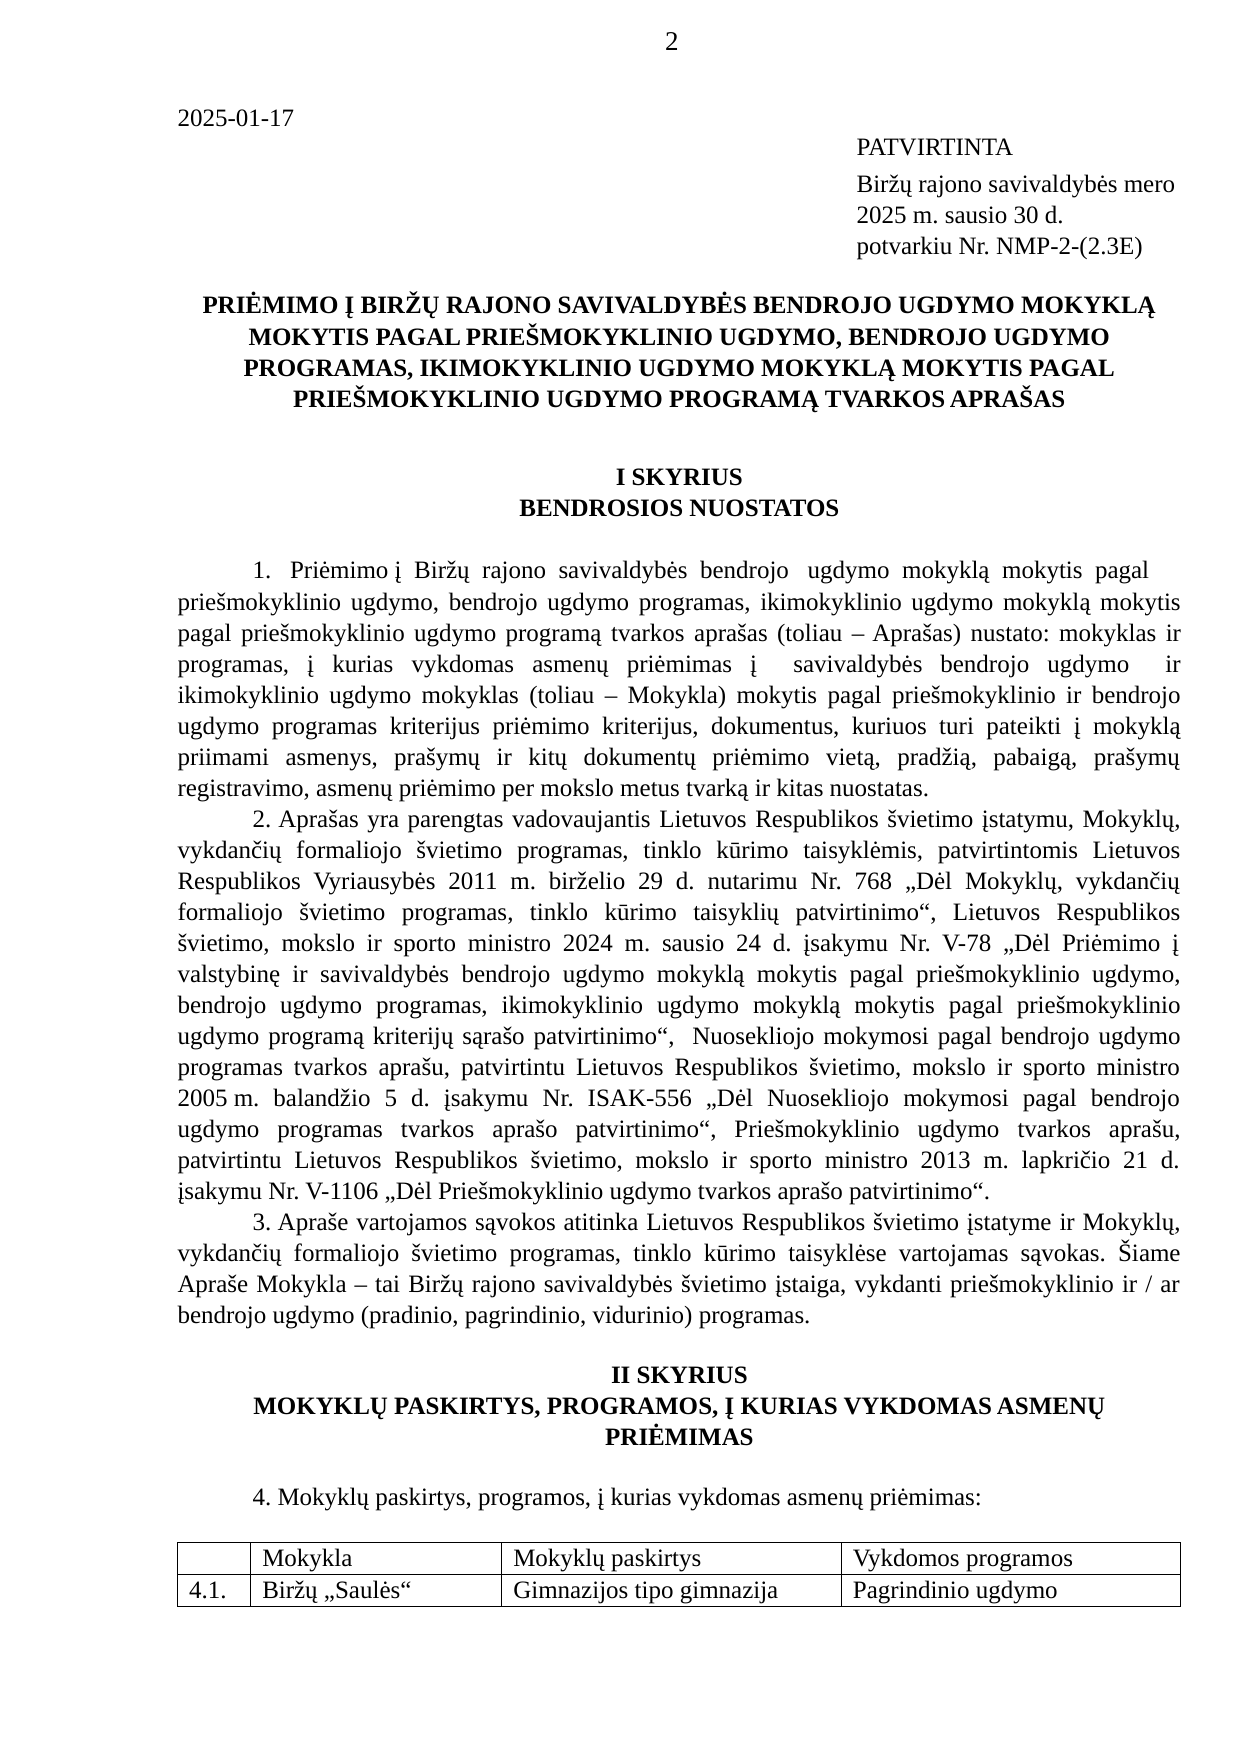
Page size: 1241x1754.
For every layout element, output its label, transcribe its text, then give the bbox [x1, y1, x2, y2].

text 4. Mokyklų paskirtys, programos, į kurias vykdomas asmenų priėmimas: [177, 1482, 1181, 1511]
text MOKYKLŲ PASKIRTYS, PROGRAMOS, Į KURIAS VYKDOMAS ASMENŲ PRIĖMIMAS [177, 1391, 1181, 1451]
text I SKYRIUS [177, 462, 1181, 491]
text priešmokyklinio ugdymo, bendrojo ugdymo programas, ikimokyklinio ugdymo mokyklą mokytis pagal priešmokyklinio ugdymo programą tvarkos aprašas (toliau – Aprašas) nustato: mokyklas ir programas, į kurias vykdomas asmenų priėmimas į savivaldybės bendrojo ugdymo ir ikimokyklinio ugdymo mokyklas (toliau – Mokykla) mokytis pagal priešmokyklinio ir bendrojo ugdymo programas kriterijus priėmimo kriterijus, dokumentus, kuriuos turi pateikti į mokyklą priimami asmenys, prašymų ir kitų dokumentų priėmimo vietą, pradžią, pabaigą, prašymų registravimo, asmenų priėmimo per mokslo metus tvarką ir kitas nuostatas. [177, 587, 1181, 802]
list Priėmimo į Biržų rajono savivaldybės bendrojo ugdymo mokyklą mokytis pagal [252, 556, 1181, 584]
table_cell 4.1. [178, 1575, 250, 1606]
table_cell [502, 1575, 841, 1606]
text potvarkiu Nr. NMP-2-(2.3E) [856, 231, 1181, 259]
text PRIĖMIMO Į BIRŽŲ RAJONO SAVIVALDYBĖS BENDROJO UGDYMO MOKYKLĄ MOKYTIS PAGAL PRIEŠMOKYKLINIO UGDYMO, BENDROJO UGDYMO PROGRAMAS, IKIMOKYKLINIO UGDYMO MOKYKLĄ MOKYTIS PAGAL PRIEŠMOKYKLINIO UGDYMO PROGRAMĄ TVARKOS APRAŠAS [177, 291, 1181, 412]
text 2025-01-17 [177, 103, 1181, 132]
text 2. Aprašas yra parengtas vadovaujantis Lietuvos Respublikos švietimo įstatymu, Mokyklų, vykdančių formaliojo švietimo programas, tinklo kūrimo taisyklėmis, patvirtintomis Lietuvos Respublikos Vyriausybės 2011 m. birželio 29 d. nutarimu Nr. 768 „Dėl Mokyklų, vykdančių formaliojo švietimo programas, tinklo kūrimo taisyklių patvirtinimo“, Lietuvos Respublikos švietimo, mokslo ir sporto ministro 2024 m. sausio 24 d. įsakymu Nr. V-78 „Dėl Priėmimo į valstybinę ir savivaldybės bendrojo ugdymo mokyklą mokytis pagal priešmokyklinio ugdymo, bendrojo ugdymo programas, ikimokyklinio ugdymo mokyklą mokytis pagal priešmokyklinio ugdymo programą kriterijų sąrašo patvirtinimo“, Nuosekliojo mokymosi pagal bendrojo ugdymo programas tvarkos aprašu, patvirtintu Lietuvos Respublikos švietimo, mokslo ir sporto ministro 2005 m. balandžio 5 d. įsakymu Nr. ISAK-556 „Dėl Nuosekliojo mokymosi pagal bendrojo ugdymo programas tvarkos aprašo patvirtinimo“, Priešmokyklinio ugdymo tvarkos aprašu, patvirtintu Lietuvos Respublikos švietimo, mokslo ir sporto ministro 2013 m. lapkričio 21 d. įsakymu Nr. V-1106 „Dėl Priešmokyklinio ugdymo tvarkos aprašo patvirtinimo“. [177, 804, 1181, 1205]
text PATVIRTINTA [856, 132, 1181, 161]
table_header Vykdomos programos [842, 1543, 1180, 1574]
text BENDROSIOS NUOSTATOS [177, 493, 1181, 522]
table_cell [251, 1575, 501, 1606]
text 3. Apraše vartojamos sąvokos atitinka Lietuvos Respublikos švietimo įstatyme ir Mokyklų, vykdančių formaliojo švietimo programas, tinklo kūrimo taisyklėse vartojamas sąvokas. Šiame Apraše Mokykla – tai Biržų rajono savivaldybės švietimo įstaiga, vykdanti priešmokyklinio ir / ar bendrojo ugdymo (pradinio, pagrindinio, vidurinio) programas. [177, 1207, 1181, 1329]
table_header Mokykla [251, 1543, 501, 1574]
table_header Mokyklų paskirtys [502, 1543, 841, 1574]
text Biržų rajono savivaldybės mero [856, 169, 1181, 197]
text II SKYRIUS [177, 1360, 1181, 1389]
text 2025 m. sausio 30 d. [856, 200, 1181, 228]
table_header [178, 1543, 250, 1574]
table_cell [842, 1575, 1180, 1606]
